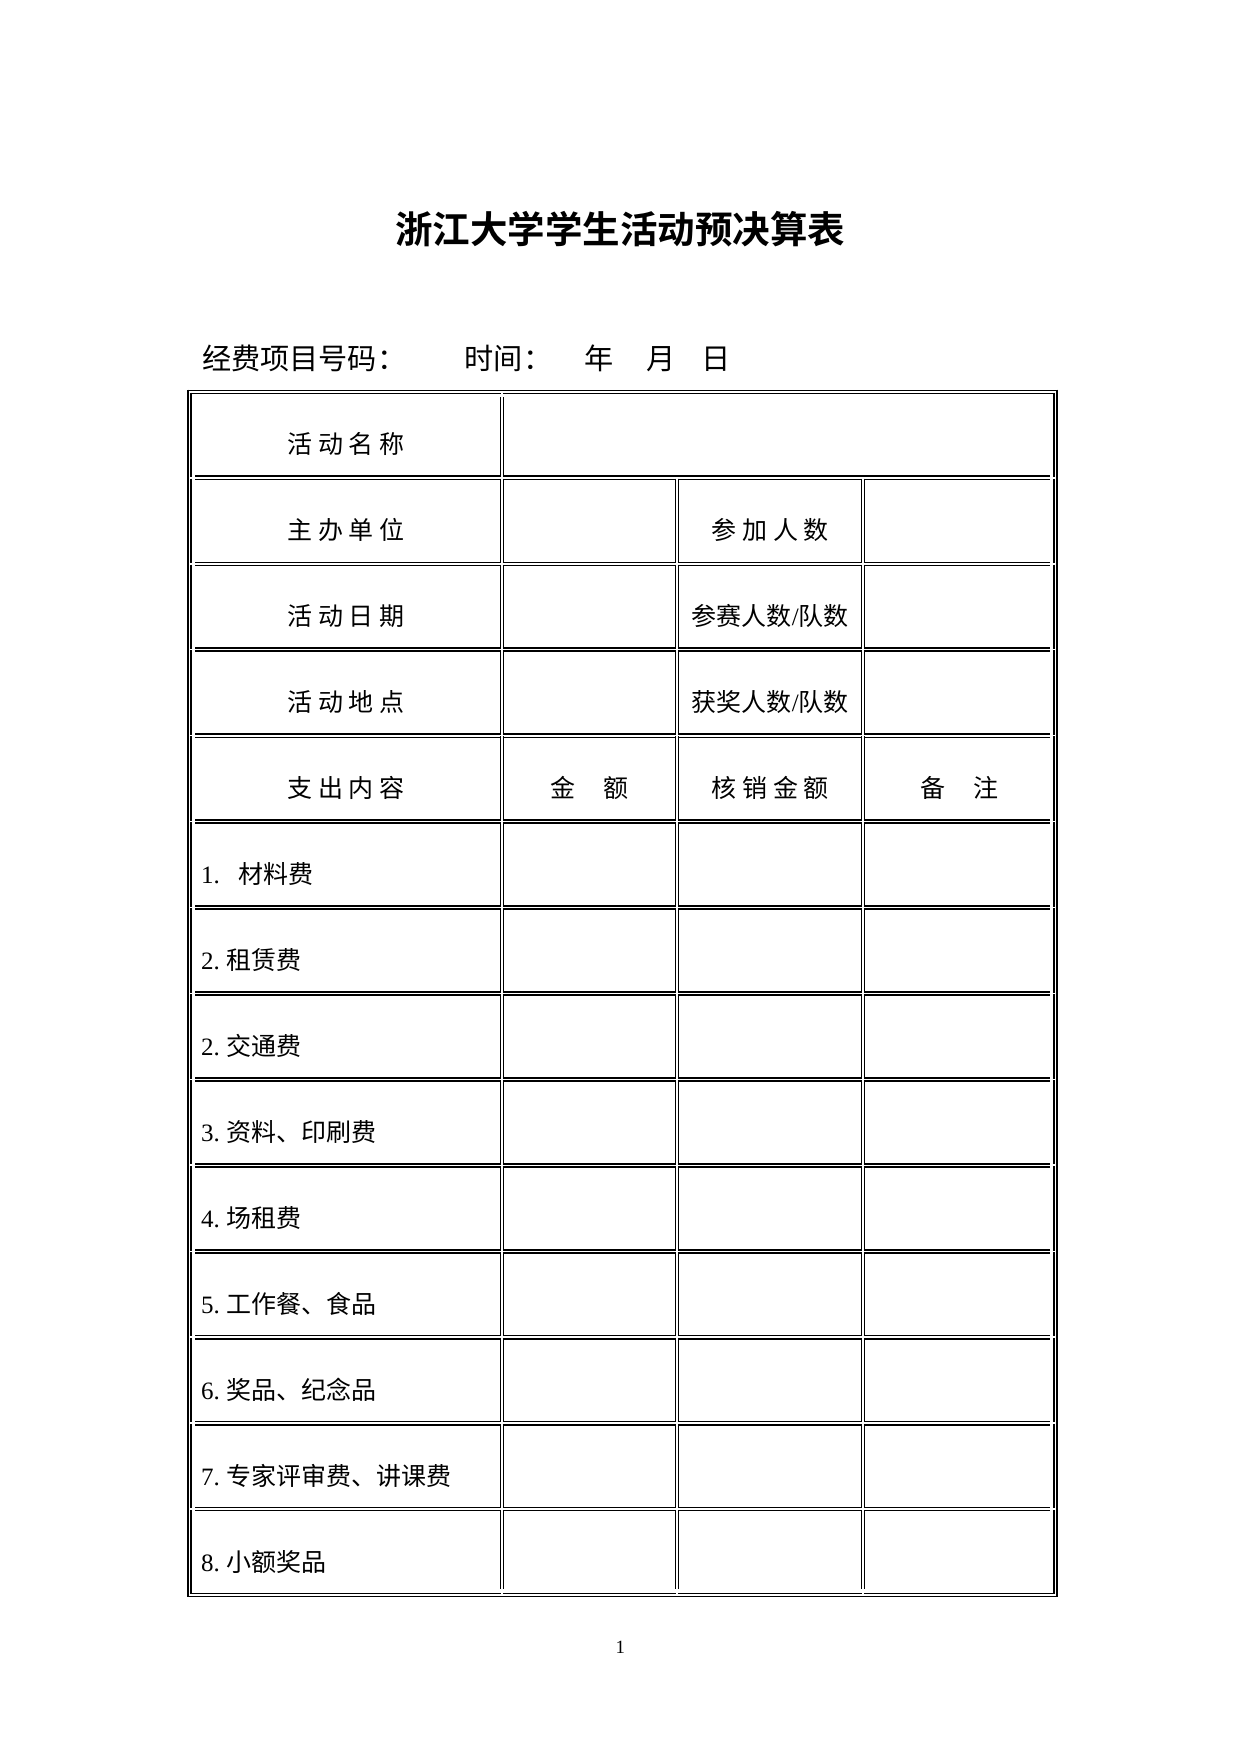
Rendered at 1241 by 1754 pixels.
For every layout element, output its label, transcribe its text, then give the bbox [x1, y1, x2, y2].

table_cell [863, 1421, 1055, 1507]
table_cell [679, 1340, 861, 1421]
table_cell [679, 996, 861, 1077]
table_cell 参 加 人 数 [679, 480, 861, 561]
table_cell 5. 工作餐、食品 [190, 1249, 502, 1335]
table_cell [863, 1507, 1055, 1593]
table_cell 2. 交通费 [190, 991, 502, 1077]
table_cell 主 办 单 位 [190, 475, 502, 561]
table_cell 8. 小额奖品 [190, 1507, 502, 1593]
table_cell [504, 652, 675, 733]
table_cell 支 出 内 容 [190, 733, 502, 819]
table_cell [679, 1426, 861, 1507]
table_cell 金 额 [504, 738, 675, 819]
table_cell [863, 561, 1055, 647]
table_cell 4. 场租费 [190, 1163, 502, 1249]
table_cell 2. 租赁费 [190, 905, 502, 991]
table_cell [504, 1168, 675, 1249]
table_header [502, 394, 1053, 475]
table_cell [679, 1254, 861, 1335]
table_cell [863, 475, 1055, 561]
table_cell 活 动 地 点 [190, 647, 502, 733]
table_cell 活 动 日 期 [190, 561, 502, 647]
table_cell 获奖人数/队数 [679, 652, 861, 733]
table_cell [504, 910, 675, 991]
table_cell 7. 专家评审费、讲课费 [190, 1421, 502, 1507]
table_cell [504, 1082, 675, 1163]
table_cell [863, 1249, 1055, 1335]
table_cell [863, 819, 1055, 905]
table_cell [863, 1077, 1055, 1163]
table_cell [863, 1163, 1055, 1249]
table_cell 3. 资料、印刷费 [190, 1077, 502, 1163]
table_cell [504, 1254, 675, 1335]
table_cell [863, 647, 1055, 733]
text 浙江大学学生活动预决算表 [187, 194, 1053, 259]
table_header 活 动 名 称 [190, 391, 502, 475]
table_cell [679, 824, 861, 905]
table_cell [504, 480, 675, 561]
table_cell [863, 991, 1055, 1077]
text 经费项目号码： 时间： 年 月 日 [187, 324, 1009, 389]
table_cell 参赛人数/队数 [679, 566, 861, 647]
table_cell [502, 1507, 677, 1593]
table_cell [504, 1340, 675, 1421]
table_cell [679, 1168, 861, 1249]
table_cell [504, 996, 675, 1077]
table_cell [504, 1426, 675, 1507]
table_cell [679, 1082, 861, 1163]
table_cell 6. 奖品、纪念品 [190, 1335, 502, 1421]
table_cell 核 销 金 额 [679, 738, 861, 819]
table_cell [504, 566, 675, 647]
table_cell [504, 824, 675, 905]
table_cell 材料费 [190, 819, 502, 905]
table_cell 备 注 [863, 733, 1055, 819]
table_cell [863, 905, 1055, 991]
table_cell [863, 1335, 1055, 1421]
table_cell [677, 1507, 863, 1593]
table_cell [679, 910, 861, 991]
